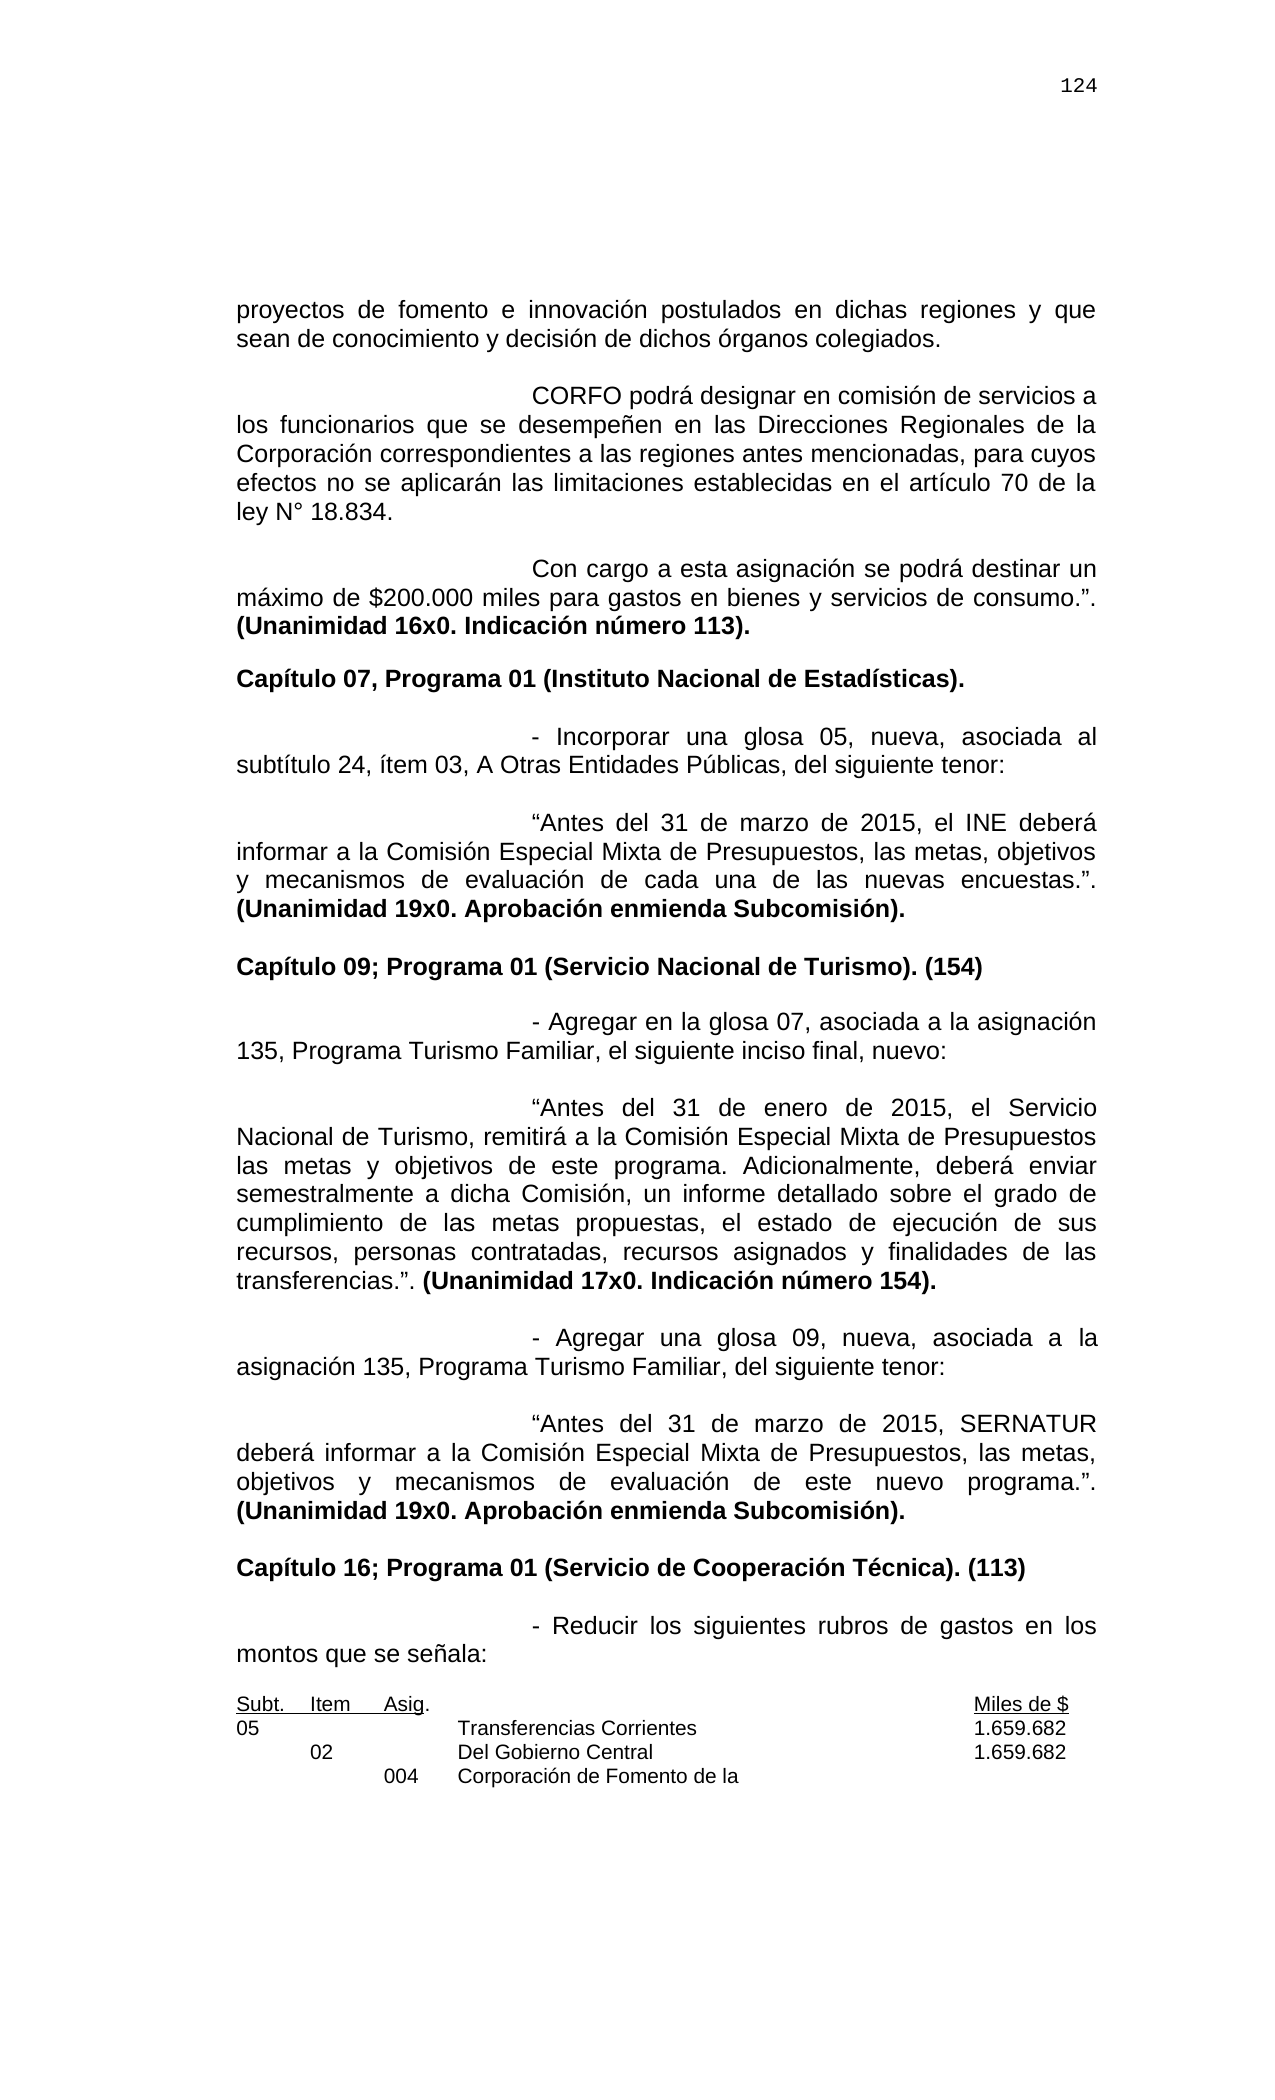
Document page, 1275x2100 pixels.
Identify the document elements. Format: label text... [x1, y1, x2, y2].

text Con cargo a esta asignación se podrá destinar un máximo de $200.000 miles para gastos en bienes y servicios de consumo.”. (Unanimidad 16x0. Indicación número 113). [236, 554, 1098, 640]
text 004 Corporación de Fomento de la [236, 1764, 1098, 1788]
text Capítulo 07, Programa 01 (Instituto Nacional de Estadísticas). [236, 664, 1098, 693]
text Capítulo 09; Programa 01 (Servicio Nacional de Turismo). (154) [236, 952, 1098, 981]
text 02 Del Gobierno Central 1.659.682 [236, 1740, 1098, 1764]
text CORFO podrá designar en comisión de servicios a los funcionarios que se desempeñen en las Direcciones Regionales de la Corporación correspondientes a las regiones antes mencionadas, para cuyos efectos no se aplicarán las limitaciones establecidas en el artículo 70 de la ley N° 18.834. [236, 382, 1098, 525]
text - Agregar en la glosa 07, asociada a la asignación 135, Programa Turismo Familiar, el siguiente inciso final, nuevo: [236, 1007, 1098, 1064]
text - Incorporar una glosa 05, nueva, asociada al subtítulo 24, ítem 03, A Otras Entidades Públicas, del siguiente tenor: [236, 722, 1098, 779]
text Subt. Item Asig. Miles de $ [236, 1692, 1098, 1716]
text “Antes del 31 de marzo de 2015, el INE deberá informar a la Comisión Especial Mixta de Presupuestos, las metas, objetivos y mecanismos de evaluación de cada una de las nuevas encuestas.”. (Unanimidad 19x0. Aprobación enmienda Subcomisión). [236, 808, 1098, 923]
text 05 Transferencias Corrientes 1.659.682 [236, 1716, 1098, 1740]
text “Antes del 31 de enero de 2015, el Servicio Nacional de Turismo, remitirá a la Comisión Especial Mixta de Presupuestos las metas y objetivos de este programa. Adicionalmente, deberá enviar semestralmente a dicha Comisión, un informe detallado sobre el grado de cumplimiento de las metas propuestas, el estado de ejecución de sus recursos, personas contratadas, recursos asignados y finalidades de las transferencias.”. (Unanimidad 17x0. Indicación número 154). [236, 1093, 1098, 1294]
text - Agregar una glosa 09, nueva, asociada a la asignación 135, Programa Turismo Familiar, del siguiente tenor: [236, 1323, 1098, 1381]
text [236, 295, 1098, 353]
text - Reducir los siguientes rubros de gastos en los montos que se señala: [236, 1611, 1098, 1668]
text Capítulo 16; Programa 01 (Servicio de Cooperación Técnica). (113) [236, 1553, 1098, 1582]
text “Antes del 31 de marzo de 2015, SERNATUR deberá informar a la Comisión Especial Mixta de Presupuestos, las metas, objetivos y mecanismos de evaluación de este nuevo programa.”. (Unanimidad 19x0. Aprobación enmienda Subcomisión). [236, 1409, 1098, 1524]
